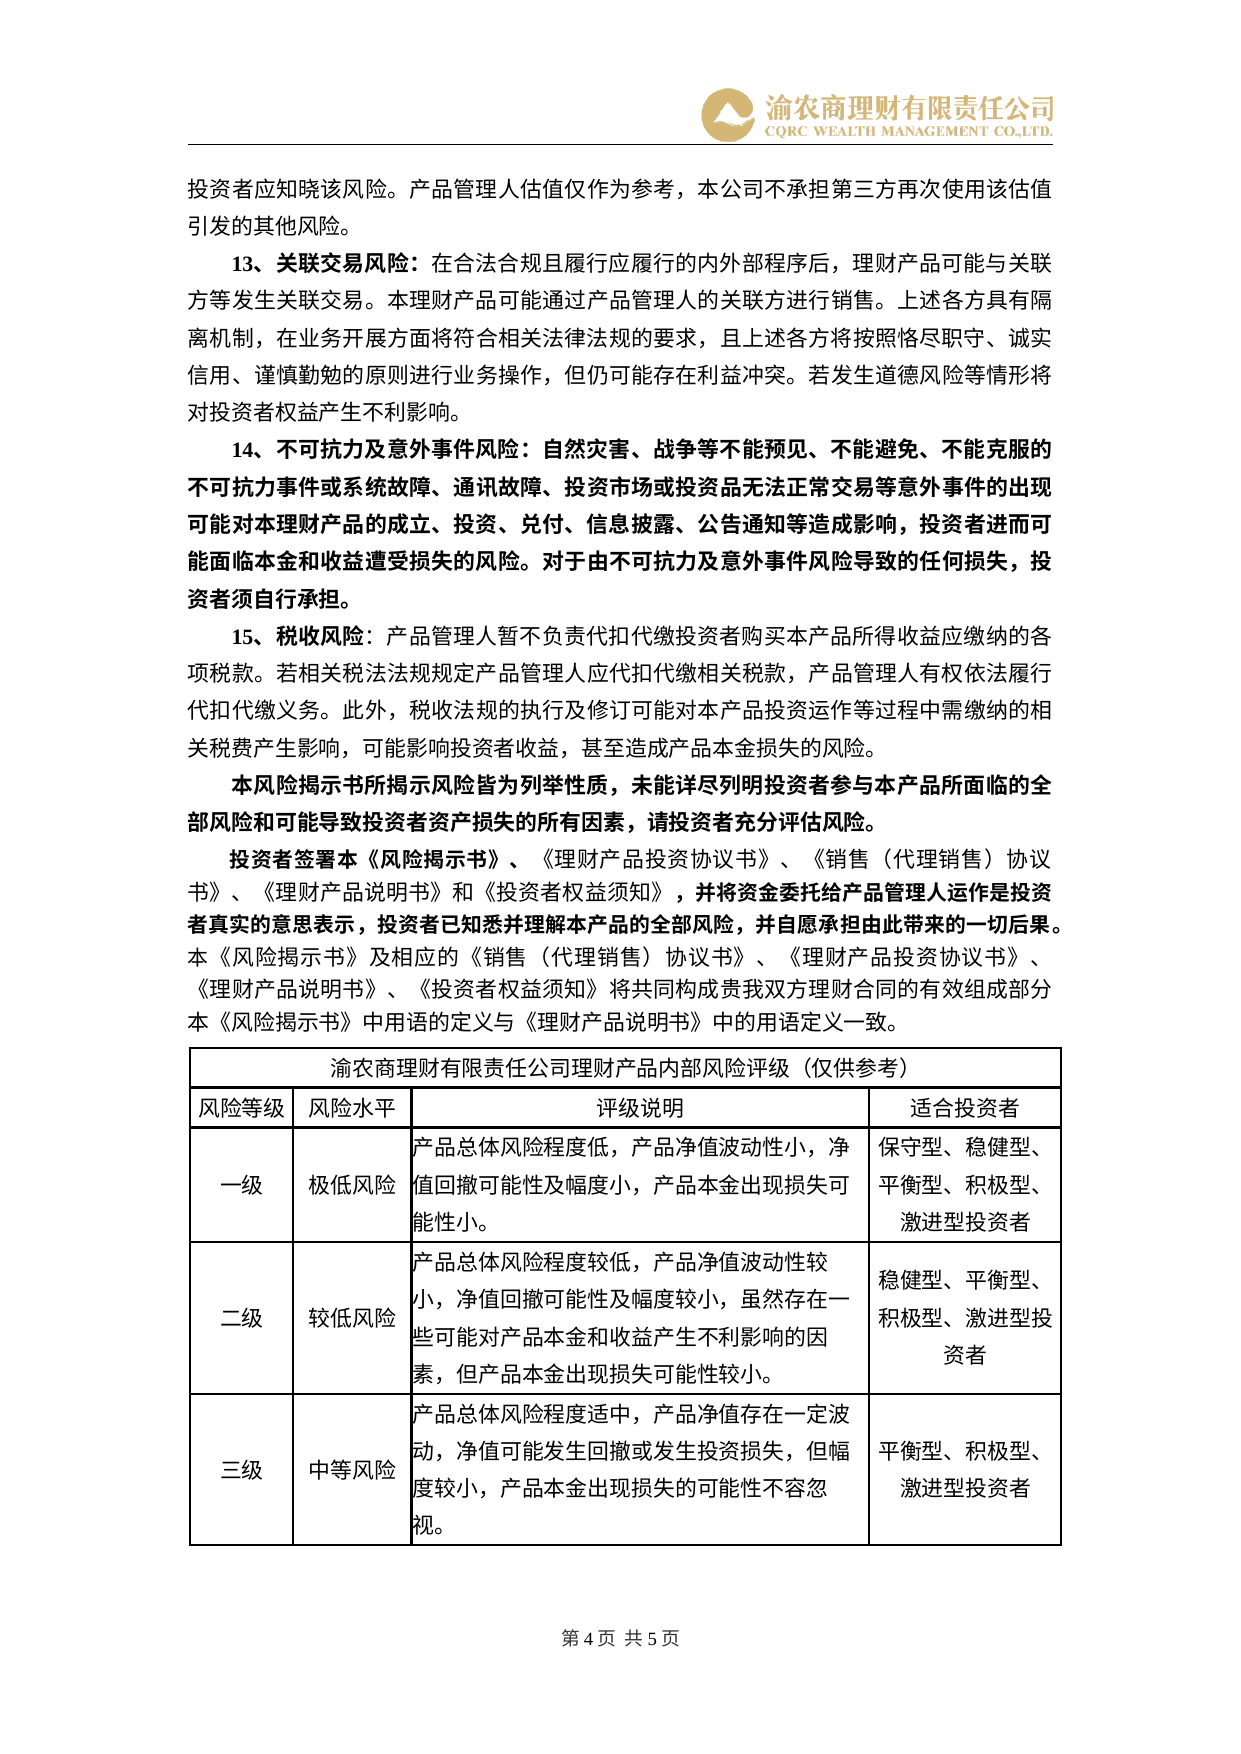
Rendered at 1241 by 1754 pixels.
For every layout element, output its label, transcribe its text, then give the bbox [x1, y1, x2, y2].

table_cell 中等风险 [294, 1395, 410, 1544]
table_cell 较低风险 [294, 1243, 410, 1393]
table_cell 风险水平 [294, 1089, 410, 1126]
table_cell 三级 [191, 1395, 292, 1544]
text 14、不可抗力及意外事件风险：自然灾害、战争等不能预见、不能避免、不能克服的不可抗力事件或系统故障、通讯故障、投资市场或投资品无法正常交易等意外事件的出现，可能对本理财产品的成立、投资、兑付、信息披露、公告通知等造成影响，投资者进而可能面临本金和收益遭受损失的风险。对于由不可抗力及意外事件风险导致的任何损失，投资者须自行承担。 [187, 432, 1053, 614]
text 15、税收风险：产品管理人暂不负责代扣代缴投资者购买本产品所得收益应缴纳的各项税款。若相关税法法规规定产品管理人应代扣代缴相关税款，产品管理人有权依法履行代扣代缴义务。此外，税收法规的执行及修订可能对本产品投资运作等过程中需缴纳的相关税费产生影响，可能影响投资者收益，甚至造成产品本金损失的风险。 [187, 618, 1053, 763]
table_header 渝农商理财有限责任公司理财产品内部风险评级（仅供参考） [191, 1049, 1060, 1086]
picture [701, 88, 1053, 142]
table_cell 产品总体风险程度适中，产品净值存在一定波动，净值可能发生回撤或发生投资损失，但幅度较小，产品本金出现损失的可能性不容忽视。 [413, 1395, 868, 1544]
text 本风险揭示书所揭示风险皆为列举性质，未能详尽列明投资者参与本产品所面临的全部风险和可能导致投资者资产损失的所有因素，请投资者充分评估风险。 [187, 767, 1053, 837]
table_cell 产品总体风险程度较低，产品净值波动性较小，净值回撤可能性及幅度较小，虽然存在一些可能对产品本金和收益产生不利影响的因素，但产品本金出现损失可能性较小。 [413, 1243, 868, 1393]
table_cell 一级 [191, 1129, 292, 1241]
table_cell 适合投资者 [870, 1089, 1060, 1126]
table_cell 评级说明 [413, 1089, 868, 1126]
table_cell 平衡型、积极型、激进型投资者 [870, 1395, 1060, 1544]
table_cell 极低风险 [294, 1129, 410, 1241]
text 投资者签署本《风险揭示书》、《理财产品投资协议书》、《销售（代理销售）协议书》、《理财产品说明书》和《投资者权益须知》，并将资金委托给产品管理人运作是投资者真实的意思表示，投资者已知悉并理解本产品的全部风险，并自愿承担由此带来的一切后果。本《风险揭示书》及相应的《销售（代理销售）协议书》、《理财产品投资协议书》、《理财产品说明书》、《投资者权益须知》将共同构成贵我双方理财合同的有效组成部分。本《风险揭示书》中用语的定义与《理财产品说明书》中的用语定义一致。 [187, 842, 1053, 1037]
text 13、关联交易风险：在合法合规且履行应履行的内外部程序后，理财产品可能与关联方等发生关联交易。本理财产品可能通过产品管理人的关联方进行销售。上述各方具有隔离机制，在业务开展方面将符合相关法律法规的要求，且上述各方将按照恪尽职守、诚实信用、谨慎勤勉的原则进行业务操作，但仍可能存在利益冲突。若发生道德风险等情形将对投资者权益产生不利影响。 [187, 246, 1053, 427]
table_cell 保守型、稳健型、平衡型、积极型、激进型投资者 [870, 1129, 1060, 1241]
table_cell 二级 [191, 1243, 292, 1393]
table_cell 风险等级 [191, 1089, 292, 1126]
table_cell 稳健型、平衡型、积极型、激进型投资者 [870, 1243, 1060, 1393]
table_cell 产品总体风险程度低，产品净值波动性小，净值回撤可能性及幅度小，产品本金出现损失可能性小。 [413, 1129, 868, 1241]
